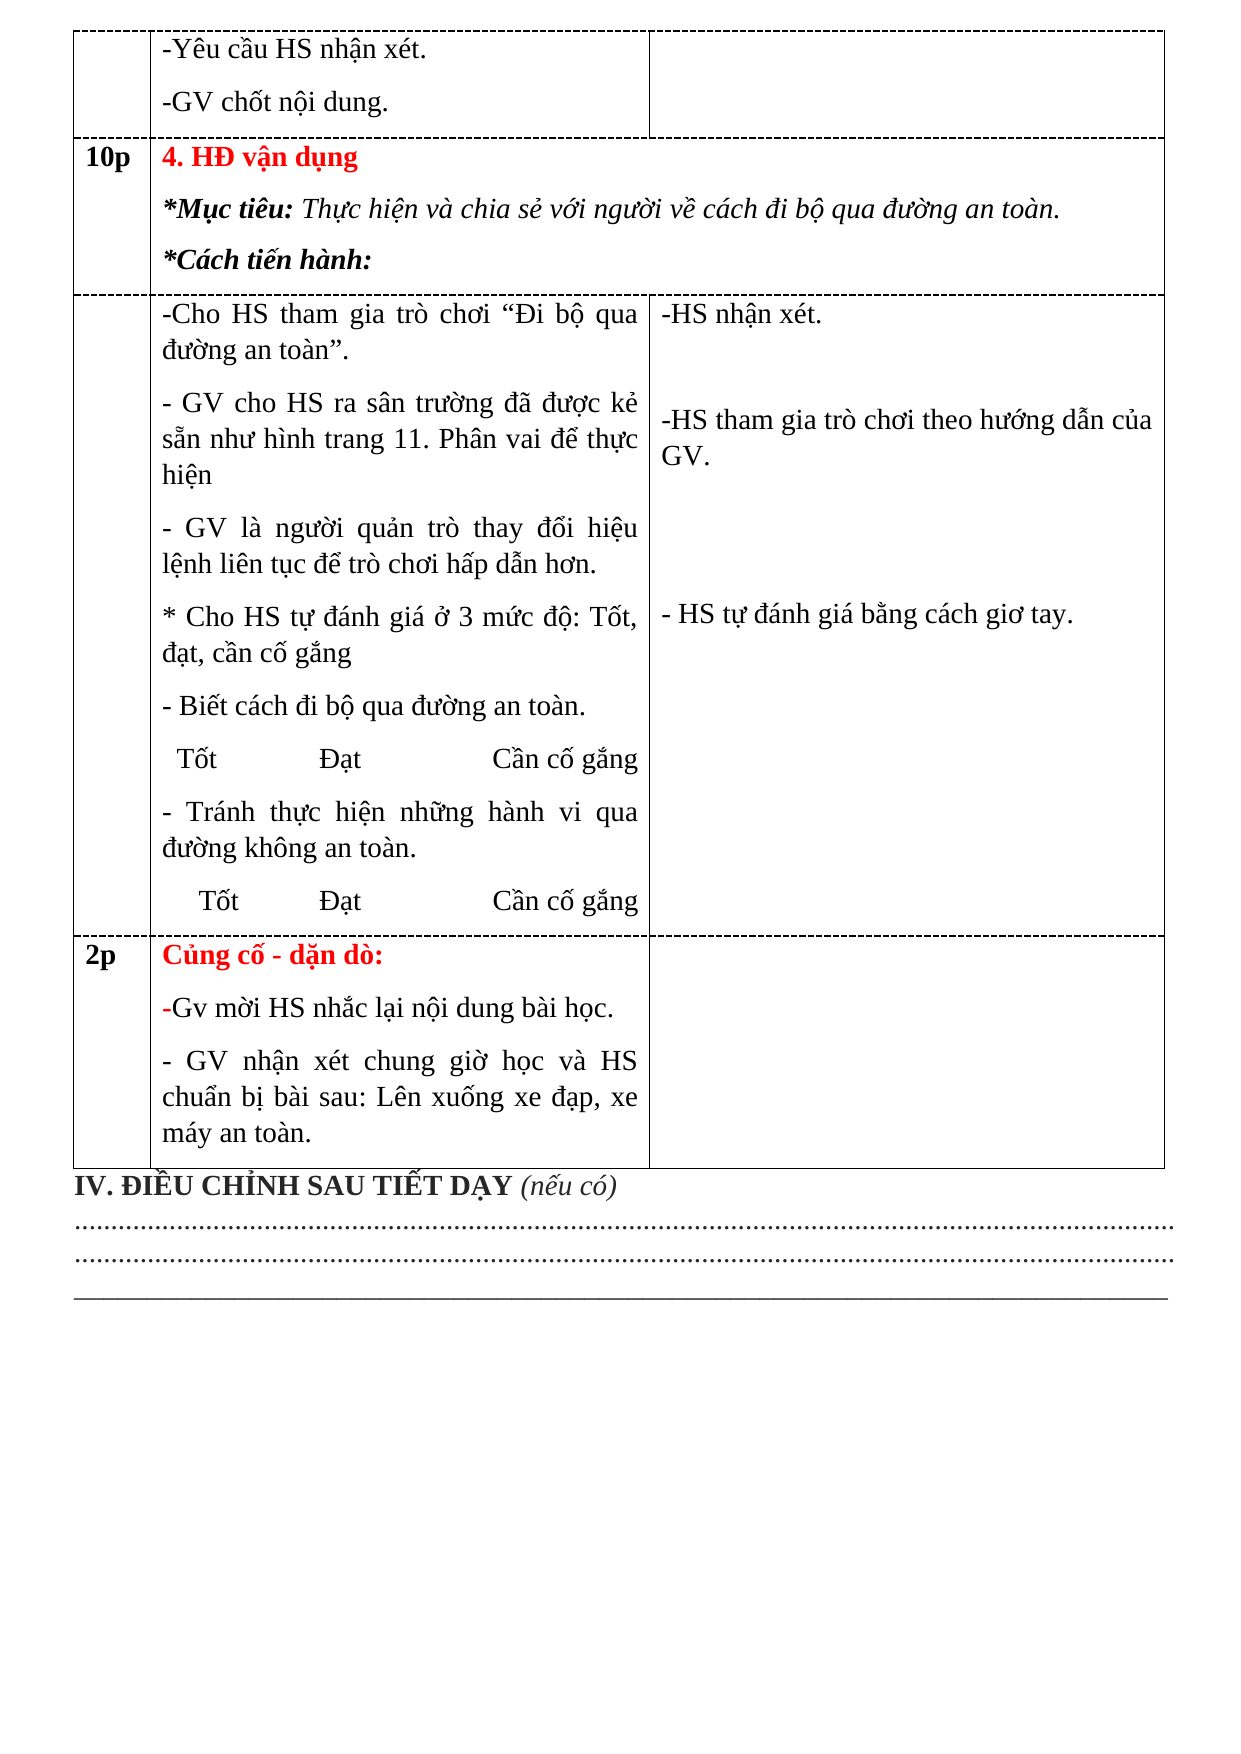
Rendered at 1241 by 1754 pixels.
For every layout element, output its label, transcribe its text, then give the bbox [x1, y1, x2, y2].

text ___________________________________________________________________________ [74, 1269, 1181, 1303]
text .............................................................................................................................................................................................................................................................................................................. [74, 1202, 1181, 1269]
table_cell -HS nhận xét. -HS tham gia trò chơi theo hướng dẫn của GV. - HS tự đánh giá bằng cách giơ tay. [650, 294, 1164, 935]
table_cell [650, 30, 1164, 137]
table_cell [151, 30, 649, 137]
table_cell Củng cố - dặn dò: -Gv mời HS nhắc lại nội dung bài học. - GV nhận xét chung giờ học và HS chuẩn bị bài sau: Lên xuống xe đạp, xe máy an toàn. [151, 935, 649, 1167]
table_cell -Cho HS tham gia trò chơi “Đi bộ qua đường an toàn”. - GV cho HS ra sân trường đã được kẻ sẵn như hình trang 11. Phân vai để thực hiện - GV là người quản trò thay đổi hiệu lệnh liên tục để trò chơi hấp dẫn hơn. * Cho HS tự đánh giá ở 3 mức độ: Tốt, đạt, cần cố gắng - Biết cách đi bộ qua đường an toàn. Tốt Đạt Cần cố gắng - Tránh thực hiện những hành vi qua đường không an toàn. Tốt Đạt Cần cố gắng [151, 294, 649, 935]
table_cell 4. HĐ vận dụng *Mục tiêu: Thực hiện và chia sẻ với người về cách đi bộ qua đường an toàn. *Cách tiến hành: [151, 137, 1164, 294]
table_cell 2p [74, 935, 150, 1167]
table_cell 10p [74, 137, 150, 294]
table_cell [74, 294, 150, 935]
table_cell [650, 935, 1164, 1167]
table_cell [74, 30, 150, 137]
text IV. ĐIỀU CHỈNH SAU TIẾT DẠY (nếu có) [74, 1168, 1181, 1202]
